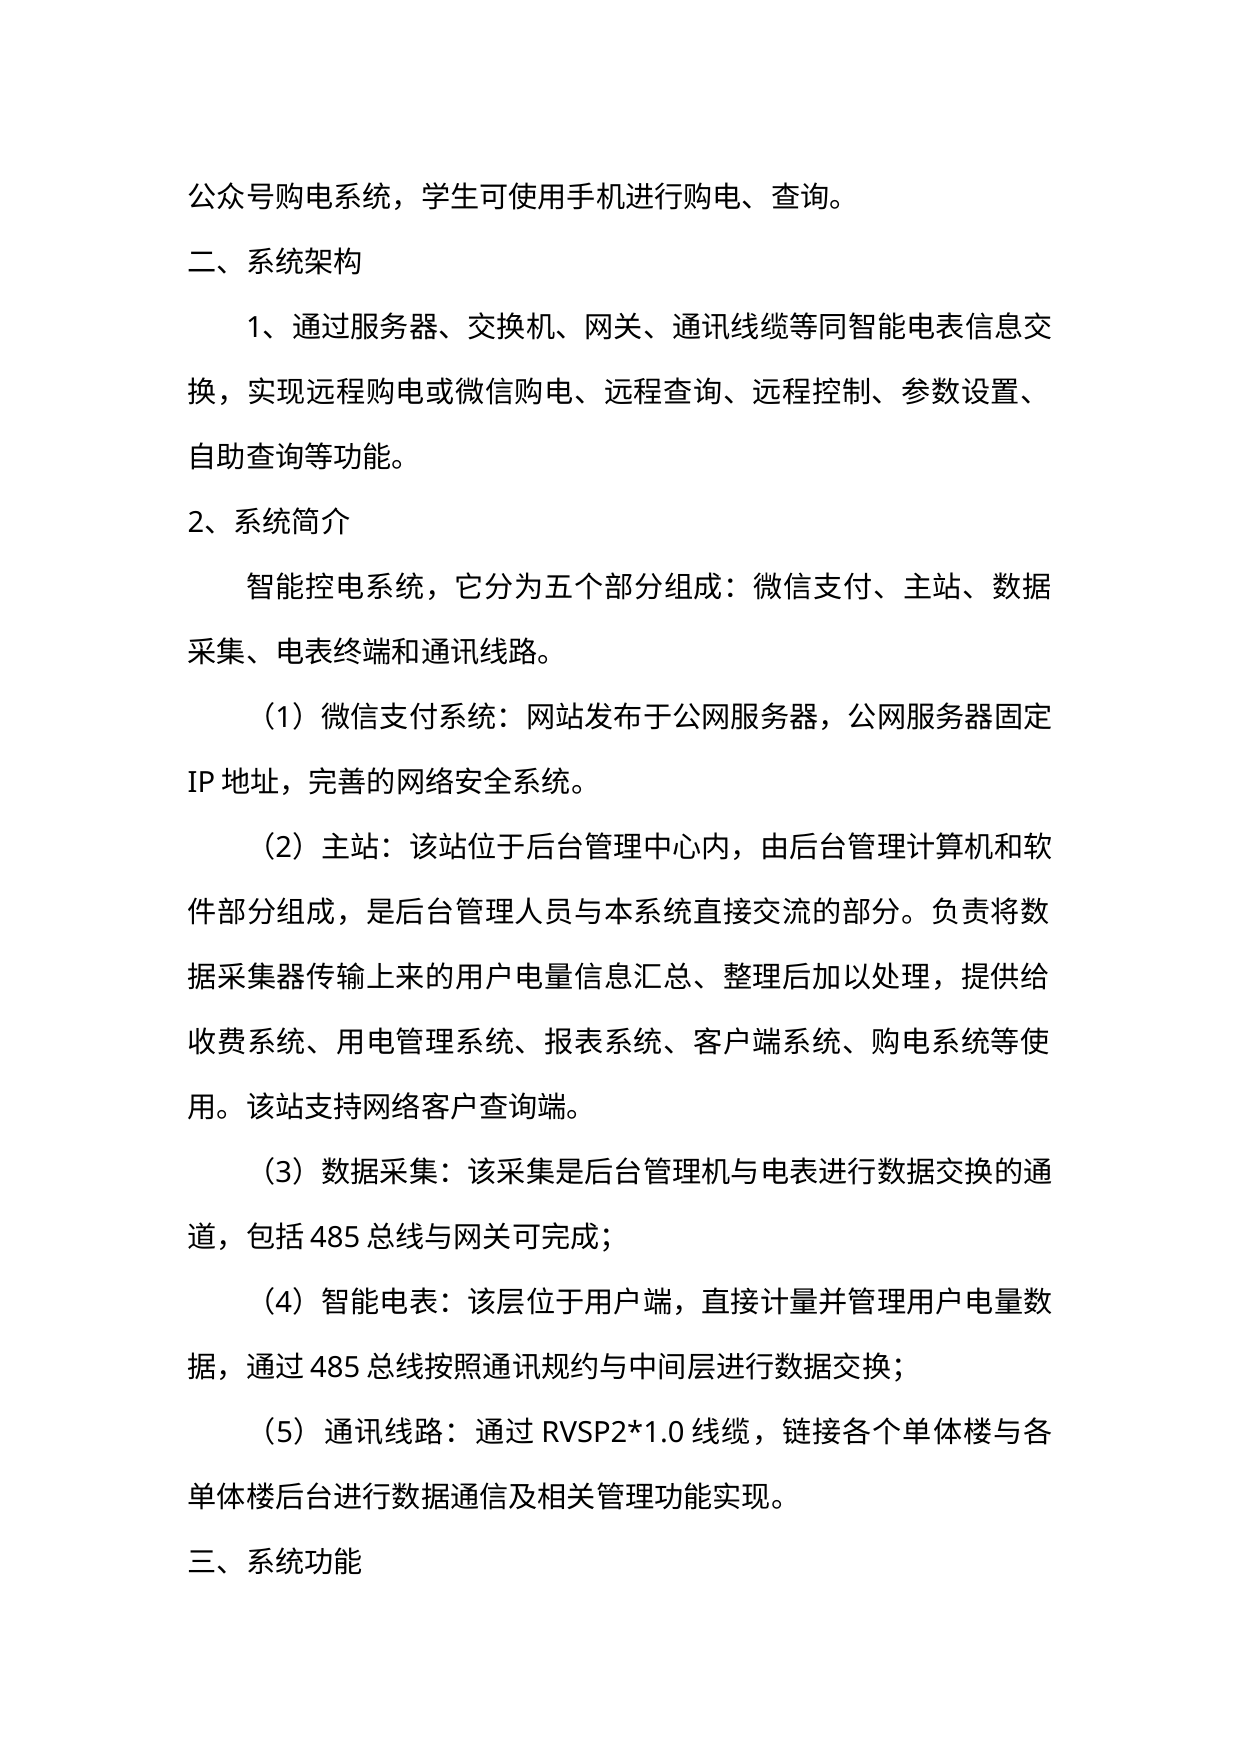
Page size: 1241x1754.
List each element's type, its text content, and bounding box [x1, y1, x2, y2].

text （1）微信支付系统：网站发布于公网服务器，公网服务器固定IP地址，完善的网络安全系统。 [187, 682, 1053, 812]
text 1、通过服务器、交换机、网关、通讯线缆等同智能电表信息交换，实现远程购电或微信购电、远程查询、远程控制、参数设置、自助查询等功能。 [187, 292, 1053, 487]
text （3）数据采集：该采集是后台管理机与电表进行数据交换的通道，包括485总线与网关可完成； [187, 1137, 1053, 1267]
text 三、系统功能 [187, 1527, 1053, 1592]
text 智能控电系统，它分为五个部分组成：微信支付、主站、数据采集、电表终端和通讯线路。 [187, 552, 1053, 682]
text 二、系统架构 [187, 227, 1053, 292]
text （2）主站：该站位于后台管理中心内，由后台管理计算机和软件部分组成，是后台管理人员与本系统直接交流的部分。负责将数据采集器传输上来的用户电量信息汇总、整理后加以处理，提供给收费系统、用电管理系统、报表系统、客户端系统、购电系统等使用。该站支持网络客户查询端。 [187, 812, 1053, 1137]
text 2、系统简介 [187, 487, 1053, 552]
text （4）智能电表：该层位于用户端，直接计量并管理用户电量数据，通过485总线按照通讯规约与中间层进行数据交换； [187, 1267, 1053, 1397]
text （5）通讯线路：通过RVSP2*1.0线缆，链接各个单体楼与各单体楼后台进行数据通信及相关管理功能实现。 [187, 1397, 1053, 1527]
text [187, 162, 1053, 227]
